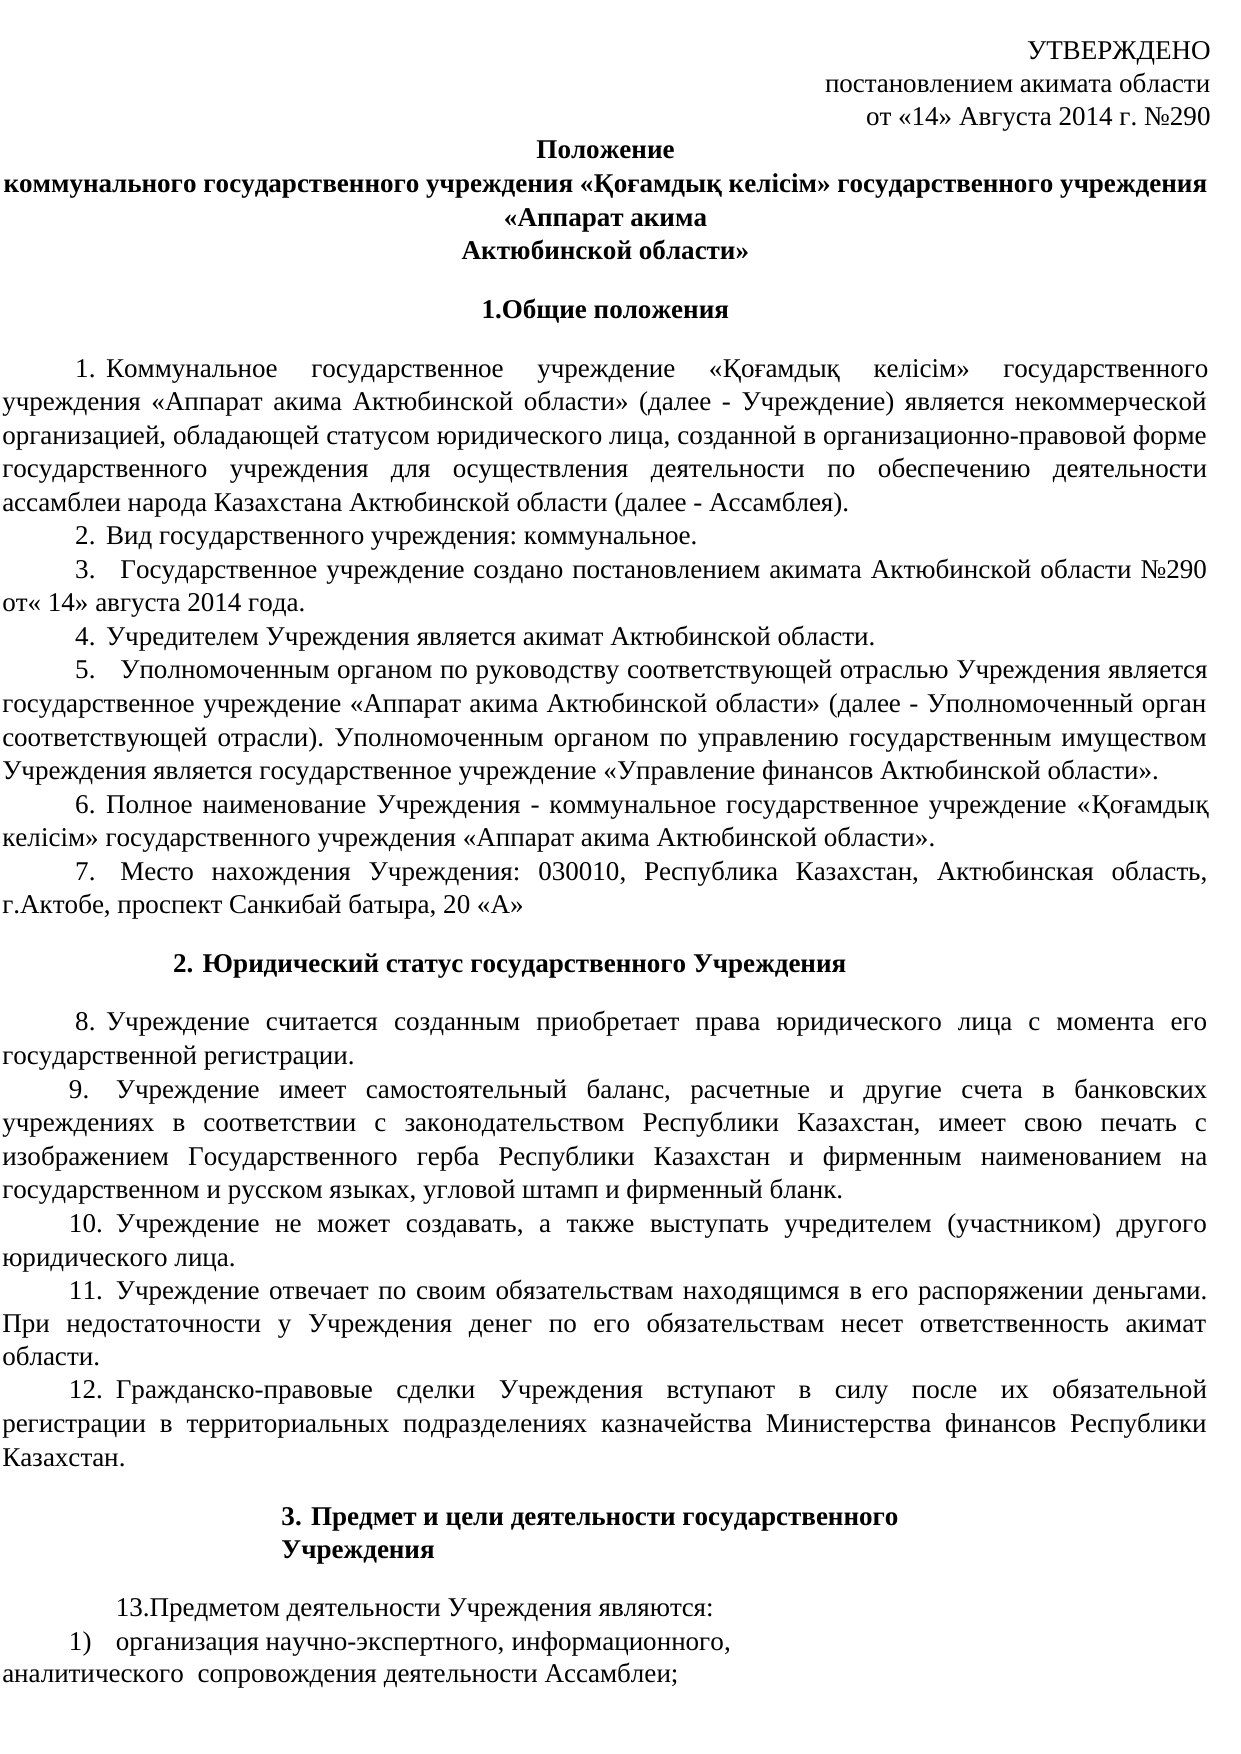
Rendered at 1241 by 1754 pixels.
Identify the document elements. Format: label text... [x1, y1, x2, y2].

list Юридический статус государственного Учреждения [173, 951, 1211, 978]
text Положение [0, 132, 1211, 166]
text Актюбинской области» [0, 233, 1211, 266]
text аналитического сопровождения деятельности Ассамблеи; [2, 1657, 1211, 1689]
text 1.Общие положения [0, 296, 1211, 323]
list Государственное учреждение создано постановлением акимата Актюбинской области №290 от« 14» августа 2014 года. [2, 551, 1208, 618]
list Уполномоченным органом по руководству соответствующей отраслью Учреждения является государственное учреждение «Аппарат акима Актюбинской области» (далее - Уполномоченный орган соответствующей отрасли). Уполномоченным органом по управлению государственным имуществом Учреждения является государственное учреждение «Управление финансов Актюбинской области». [2, 652, 1208, 786]
list Учреждение не может создавать, а также выступать учредителем (участником) другого юридического лица. [2, 1206, 1208, 1273]
list Учреждение имеет самостоятельный баланс, расчетные и другие счета в банковских учреждениях в соответствии с законодательством Республики Казахстан, имеет свою печать с изображением Государственного герба Республики Казахстан и фирменным наименованием на государственном и русском языках, угловой штамп и фирменный бланк. [2, 1071, 1208, 1206]
list Коммунальное государственное учреждение «Қоғамдық келісім» государственного учреждения «Аппарат акима Актюбинской области» (далее - Учреждение) является некоммерческой организацией, обладающей статусом юридического лица, созданной в организационно-правовой форме государственного учреждения для осуществления деятельности по обеспечению деятельности ассамблеи народа Казахстана Актюбинской области (далее - Ассамблея). [2, 350, 1208, 518]
list Гражданско-правовые сделки Учреждения вступают в силу после их обязательной регистрации в территориальных подразделениях казначейства Министерства финансов Республики Казахстан. [2, 1372, 1208, 1474]
list Учредителем Учреждения является акимат Актюбинской области. [2, 618, 1211, 652]
list Предмет и цели деятельности государственного Учреждения [281, 1499, 923, 1566]
list Учреждение отвечает по своим обязательствам находящимся в его распоряжении деньгами. При недостаточности у Учреждения денег по его обязательствам несет ответственность акимат области. [2, 1273, 1208, 1372]
list 13.Предметом деятельности Учреждения являются: [2, 1591, 1211, 1623]
list Вид государственного учреждения: коммунальное. [2, 518, 1211, 551]
text коммунального государственного учреждения «Қоғамдық келісім» государственного учреждения «Аппарат акима [0, 166, 1211, 233]
text постановлением акимата области [12, 66, 1211, 99]
text УТВЕРЖДЕНО [12, 33, 1211, 66]
list Полное наименование Учреждения - коммунальное государственное учреждение «Қоғамдық келісім» государственного учреждения «Аппарат акима Актюбинской области». [2, 786, 1208, 853]
list Учреждение считается созданным приобретает права юридического лица с момента его государственной регистрации. [2, 1003, 1208, 1071]
list организация научно-экспертного, информационного, [2, 1623, 1211, 1657]
text от «14» Августа 2014 г. №290 [12, 99, 1211, 132]
list Место нахождения Учреждения: 030010, Республика Казахстан, Актюбинская область, г.Актобе, проспект Санкибай батыра, 20 «А» [2, 853, 1208, 920]
